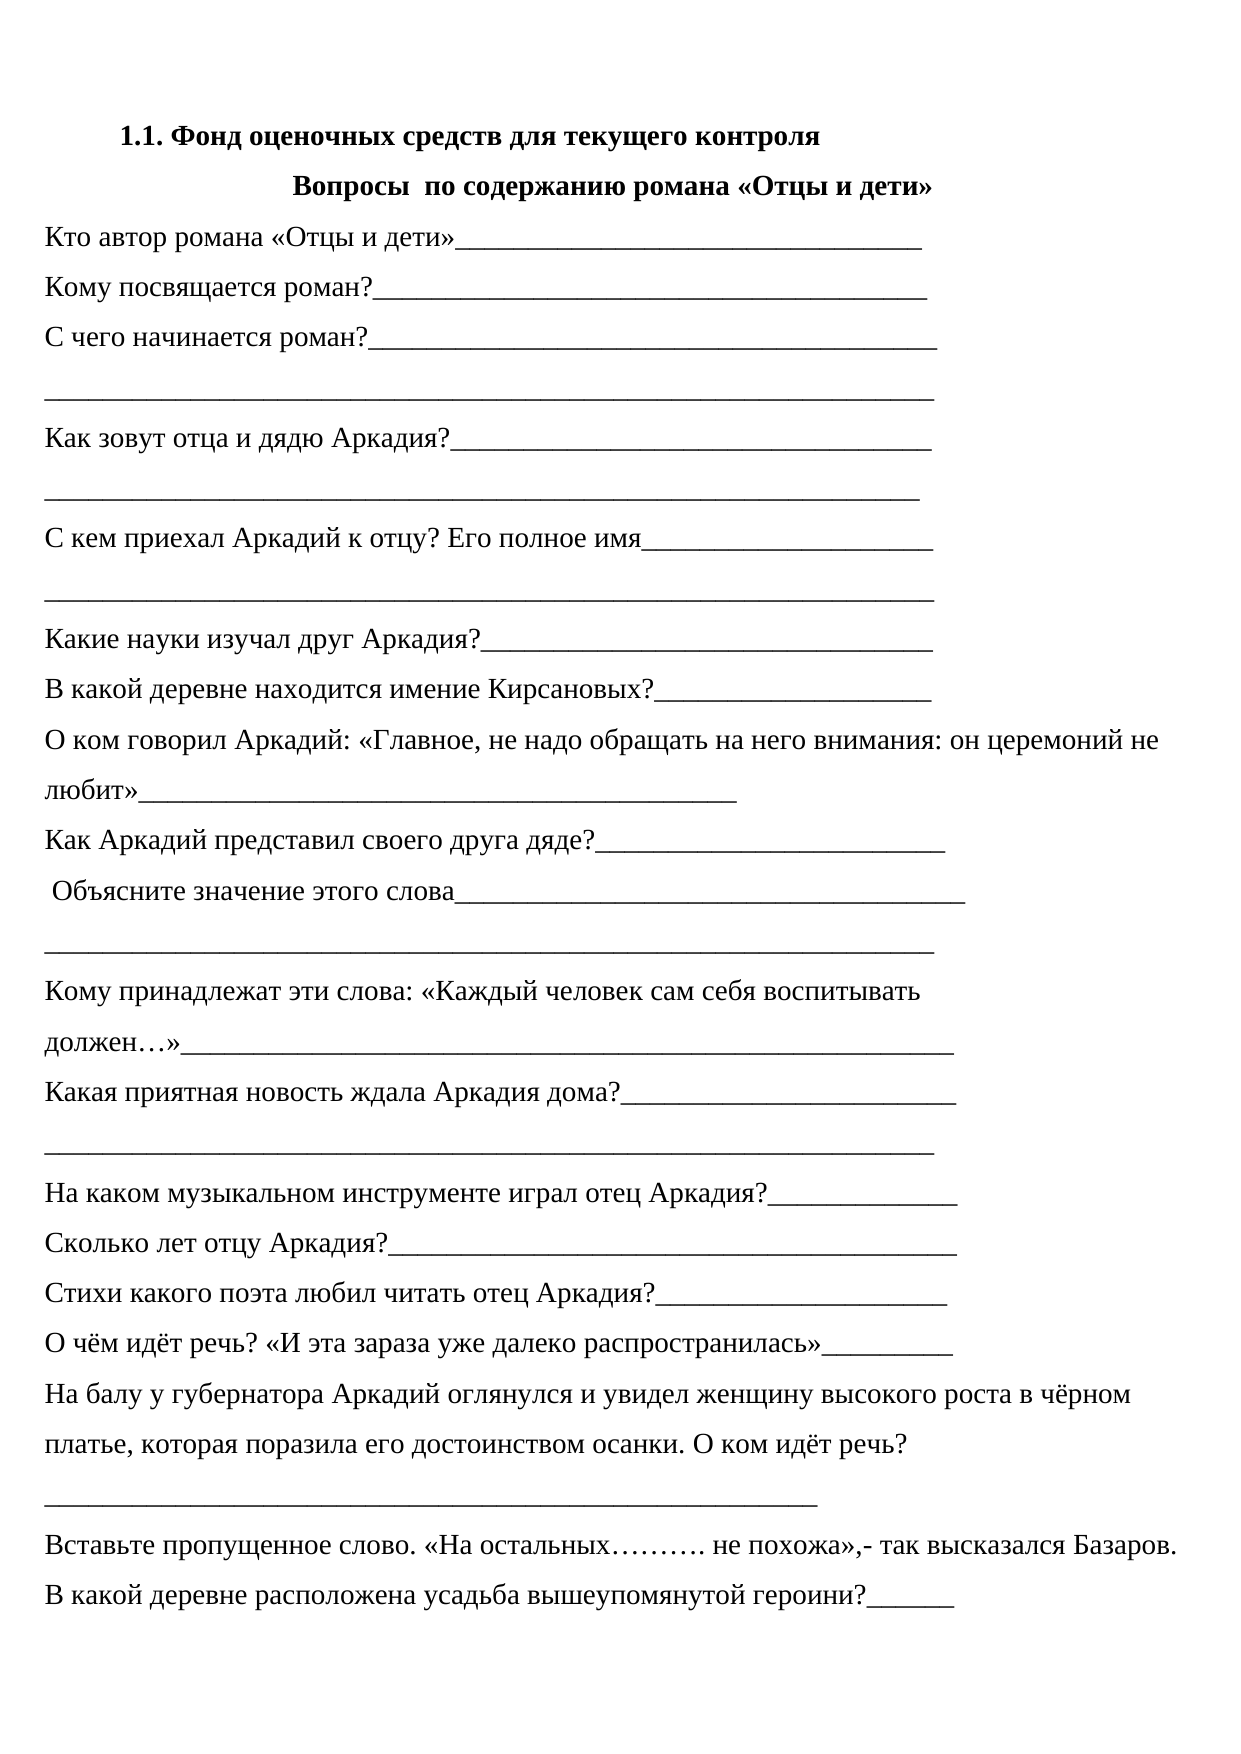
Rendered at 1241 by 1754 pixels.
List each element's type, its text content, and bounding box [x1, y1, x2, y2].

text На каком музыкальном инструменте играл отец Аркадия?_____________ [44, 1175, 1181, 1208]
text На балу у губернатора Аркадий оглянулся и увидел женщину высокого роста в чёрном платье, которая поразила его достоинством осанки. О ком идёт речь?_____________________________________________________ [44, 1376, 1181, 1510]
text 1.1. Фонд оценочных средств для текущего контроля [119, 118, 1181, 152]
text Какая приятная новость ждала Аркадия дома?_______________________ [44, 1074, 1181, 1108]
text Как Аркадий представил своего друга дяде?________________________ [44, 822, 1181, 856]
text Кому принадлежат эти слова: «Каждый человек сам себя воспитывать должен…»_____________________________________________________ [44, 973, 1181, 1057]
text _____________________________________________________________ [44, 923, 1181, 957]
text О чём идёт речь? «И эта зараза уже далеко распространилась»_________ [44, 1326, 1181, 1359]
text Объясните значение этого слова___________________________________ [44, 873, 1181, 906]
text В какой деревне расположена усадьба вышеупомянутой героини?______ [44, 1577, 1181, 1611]
text Стихи какого поэта любил читать отец Аркадия?____________________ [44, 1275, 1181, 1309]
text С кем приехал Аркадий к отцу? Его полное имя____________________ [44, 521, 1181, 554]
text Вопросы по содержанию романа «Отцы и дети» [44, 168, 1181, 202]
text Кто автор романа «Отцы и дети»________________________________ [44, 219, 1181, 252]
text О ком говорил Аркадий: «Главное, не надо обращать на него внимания: он церемоний не любит»_________________________________________ [44, 722, 1181, 806]
text _____________________________________________________________ [44, 370, 1181, 403]
text Вставьте пропущенное слово. «На остальных………. не похожа»,- так высказался Базаров. [44, 1527, 1181, 1560]
text Какие науки изучал друг Аркадия?_______________________________ [44, 621, 1181, 655]
text В какой деревне находится имение Кирсановых?___________________ [44, 672, 1181, 705]
text _____________________________________________________________ [44, 1124, 1181, 1158]
text Кому посвящается роман?______________________________________ [44, 269, 1181, 303]
text ____________________________________________________________ [44, 470, 1181, 504]
text Сколько лет отцу Аркадия?_______________________________________ [44, 1225, 1181, 1258]
text _____________________________________________________________ [44, 571, 1181, 604]
text С чего начинается роман?_______________________________________ [44, 319, 1181, 353]
text Как зовут отца и дядю Аркадия?_________________________________ [44, 420, 1181, 453]
